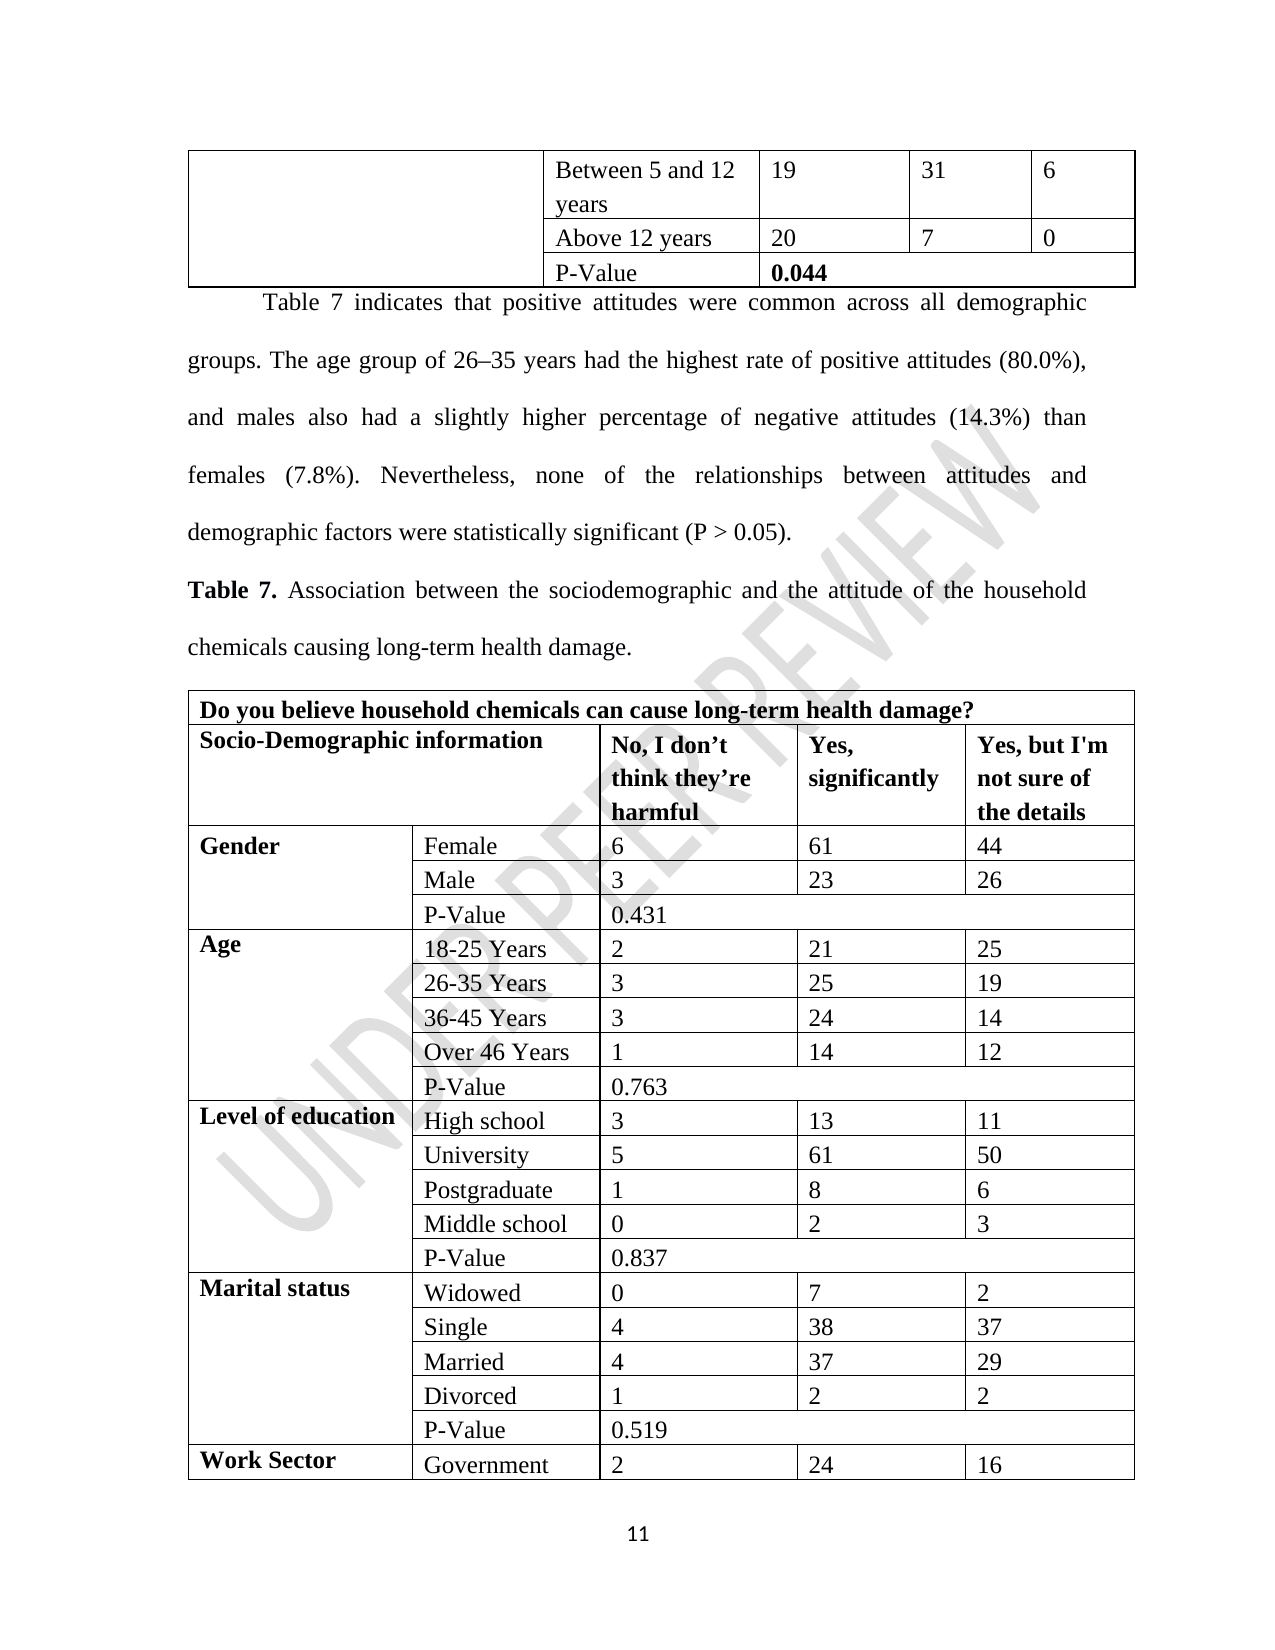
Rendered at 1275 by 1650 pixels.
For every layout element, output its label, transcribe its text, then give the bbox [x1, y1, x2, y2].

table_cell 38 [798, 1308, 965, 1341]
table_cell 3 [601, 861, 797, 894]
table_cell 19 [760, 151, 909, 218]
table_cell Between 5 and 12 years [544, 151, 759, 218]
table_cell Over 46 Years [413, 1033, 599, 1066]
table_cell P-Value [413, 895, 599, 928]
table_cell 2 [798, 1205, 965, 1238]
text Table 7. Association between the sociodemographic and the attitude of the household chemicals causing long-term health damage. [187, 575, 1087, 661]
table_cell 2 [798, 1376, 965, 1410]
table_cell 0.763 [601, 1067, 1134, 1100]
table_cell 26-35 Years [413, 964, 599, 997]
table_cell 36-45 Years [413, 998, 599, 1032]
table_cell 18-25 Years [413, 930, 599, 963]
table_cell 4 [601, 1342, 797, 1375]
table_cell 2 [601, 1445, 797, 1478]
table_cell Level of education [189, 1101, 412, 1272]
table_cell 3 [966, 1205, 1134, 1238]
table_cell 61 [798, 826, 965, 860]
table_cell 2 [601, 930, 797, 963]
table_cell 1 [601, 1170, 797, 1203]
table_cell 25 [798, 964, 965, 997]
table_cell 3 [601, 998, 797, 1032]
table_cell 24 [798, 998, 965, 1032]
table_cell 25 [966, 930, 1134, 963]
table_cell Yes, but I'm not sure of the details [966, 725, 1134, 825]
table_cell Divorced [413, 1376, 599, 1410]
table_cell 11 [966, 1101, 1134, 1135]
table_cell 8 [798, 1170, 965, 1203]
table_cell 14 [798, 1033, 965, 1066]
table_cell 20 [760, 219, 909, 252]
table_cell 50 [966, 1136, 1134, 1169]
table_cell 0.519 [601, 1411, 1134, 1444]
table_header Do you believe household chemicals can cause long-term health damage? [189, 691, 1134, 724]
table_cell Married [413, 1342, 599, 1375]
table_cell 0 [1032, 219, 1134, 252]
table_cell 1 [601, 1376, 797, 1410]
table_cell 26 [966, 861, 1134, 894]
table_cell 19 [966, 964, 1134, 997]
table_cell 23 [798, 861, 965, 894]
table_cell 3 [601, 964, 797, 997]
table_cell 24 [798, 1445, 965, 1478]
table_cell 0.431 [601, 895, 1134, 928]
table_cell 0.044 [760, 253, 1134, 286]
table_cell Widowed [413, 1273, 599, 1307]
table_cell 6 [601, 826, 797, 860]
table_cell Female [413, 826, 599, 860]
table_cell Government [413, 1445, 599, 1478]
table_cell 4 [601, 1308, 797, 1341]
table_cell 0 [601, 1273, 797, 1307]
table_cell Socio-Demographic information [189, 725, 599, 825]
table_cell 14 [966, 998, 1134, 1032]
table_cell Yes, significantly [798, 725, 965, 825]
table_cell 2 [966, 1376, 1134, 1410]
table_cell Postgraduate [413, 1170, 599, 1203]
table_cell 3 [601, 1101, 797, 1135]
table_cell P-Value [413, 1239, 599, 1272]
table_cell 29 [966, 1342, 1134, 1375]
table_cell 7 [798, 1273, 965, 1307]
table_cell Gender [189, 826, 412, 928]
text Table 7 indicates that positive attitudes were common across all demographic groups. The age group of 26–35 years had the highest rate of positive attitudes (80.0%), and males also had a slightly higher percentage of negative attitudes (14.3%) than females (7.8%). Nevertheless, none of the relationships between attitudes and demographic factors were statistically significant (P > 0.05). [187, 287, 1087, 546]
table_cell University [413, 1136, 599, 1169]
table_cell P-Value [544, 253, 759, 286]
table_cell Marital status [189, 1273, 412, 1444]
table_cell 13 [798, 1101, 965, 1135]
table_cell 6 [966, 1170, 1134, 1203]
table_cell 31 [910, 151, 1031, 218]
table_cell 6 [1032, 151, 1134, 218]
table_cell P-Value [413, 1411, 599, 1444]
table_cell 2 [966, 1273, 1134, 1307]
table_cell 7 [910, 219, 1031, 252]
table_cell No, I don’t think they’re harmful [601, 725, 797, 825]
table_cell 1 [601, 1033, 797, 1066]
table_cell 37 [966, 1308, 1134, 1341]
table_cell 44 [966, 826, 1134, 860]
table_cell Work Sector [189, 1445, 412, 1478]
table_cell 16 [966, 1445, 1134, 1478]
table_cell High school [413, 1101, 599, 1135]
table_cell Above 12 years [544, 219, 759, 252]
table_cell 0.837 [601, 1239, 1134, 1272]
table_cell 0 [601, 1205, 797, 1238]
table_cell Middle school [413, 1205, 599, 1238]
table_cell P-Value [413, 1067, 599, 1100]
table_cell Age [189, 930, 412, 1100]
table_cell 5 [601, 1136, 797, 1169]
table_cell 61 [798, 1136, 965, 1169]
table_cell 37 [798, 1342, 965, 1375]
table_cell 12 [966, 1033, 1134, 1066]
table_cell Single [413, 1308, 599, 1341]
table_cell 21 [798, 930, 965, 963]
table_cell Male [413, 861, 599, 894]
